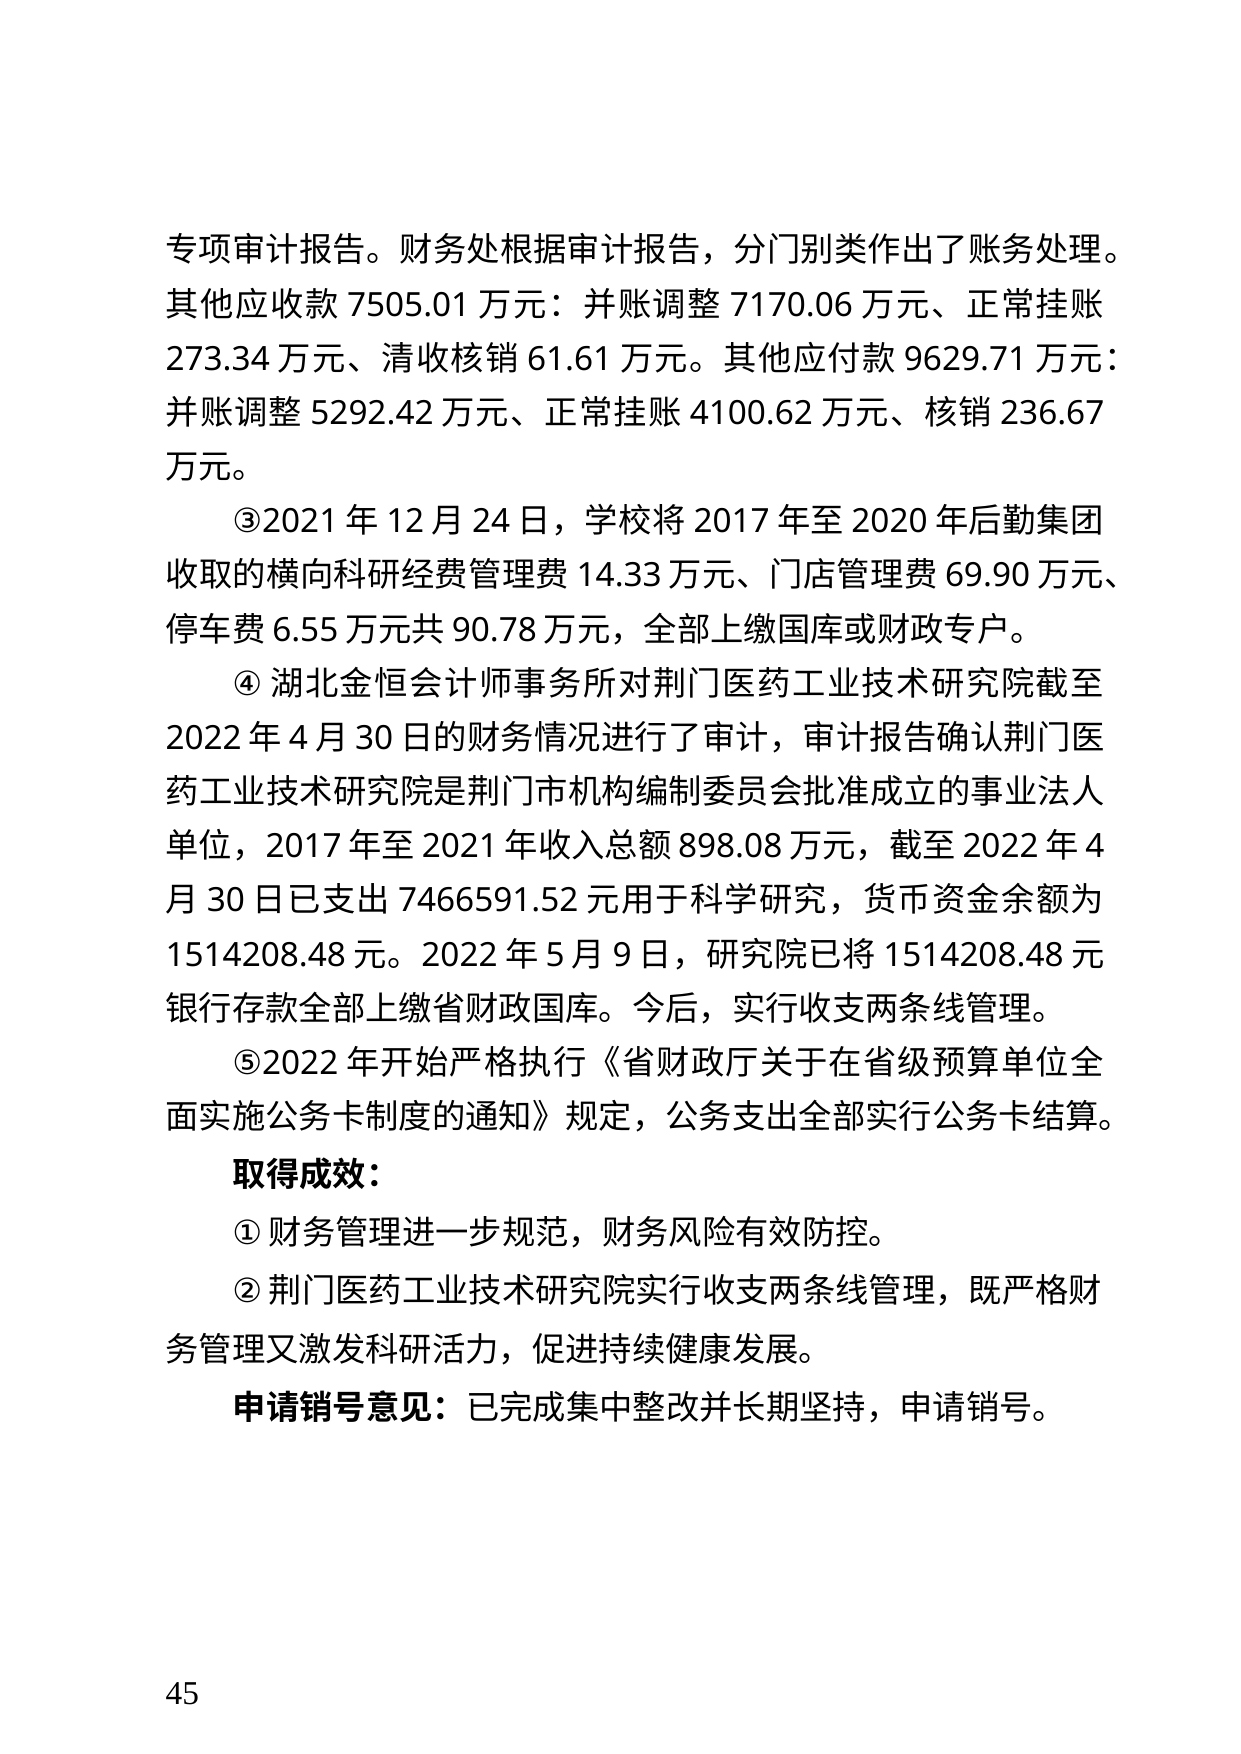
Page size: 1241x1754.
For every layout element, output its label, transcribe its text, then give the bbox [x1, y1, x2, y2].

text ①财务管理进一步规范，财务风险有效防控。 [165, 1198, 1104, 1256]
text 取得成效： [165, 1139, 1104, 1198]
text ②荆门医药工业技术研究院实行收支两条线管理，既严格财务管理又激发科研活力，促进持续健康发展。 [165, 1256, 1104, 1373]
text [165, 218, 1104, 489]
text 申请销号意见：已完成集中整改并长期坚持，申请销号。 [165, 1373, 1104, 1431]
text ③2021年12月24日，学校将2017年至2020年后勤集团收取的横向科研经费管理费14.33万元、门店管理费69.90万元、停车费6.55万元共90.78万元，全部上缴国库或财政专户。 [165, 489, 1104, 652]
text ⑤2022年开始严格执行《省财政厅关于在省级预算单位全面实施公务卡制度的通知》规定，公务支出全部实行公务卡结算。 [165, 1031, 1104, 1139]
text ④湖北金恒会计师事务所对荆门医药工业技术研究院截至2022年4月30日的财务情况进行了审计，审计报告确认荆门医药工业技术研究院是荆门市机构编制委员会批准成立的事业法人单位，2017年至2021年收入总额898.08万元，截至2022年4月30日已支出7466591.52元用于科学研究，货币资金余额为1514208.48元。2022年5月9日，研究院已将1514208.48元银行存款全部上缴省财政国库。今后，实行收支两条线管理。 [165, 652, 1104, 1031]
